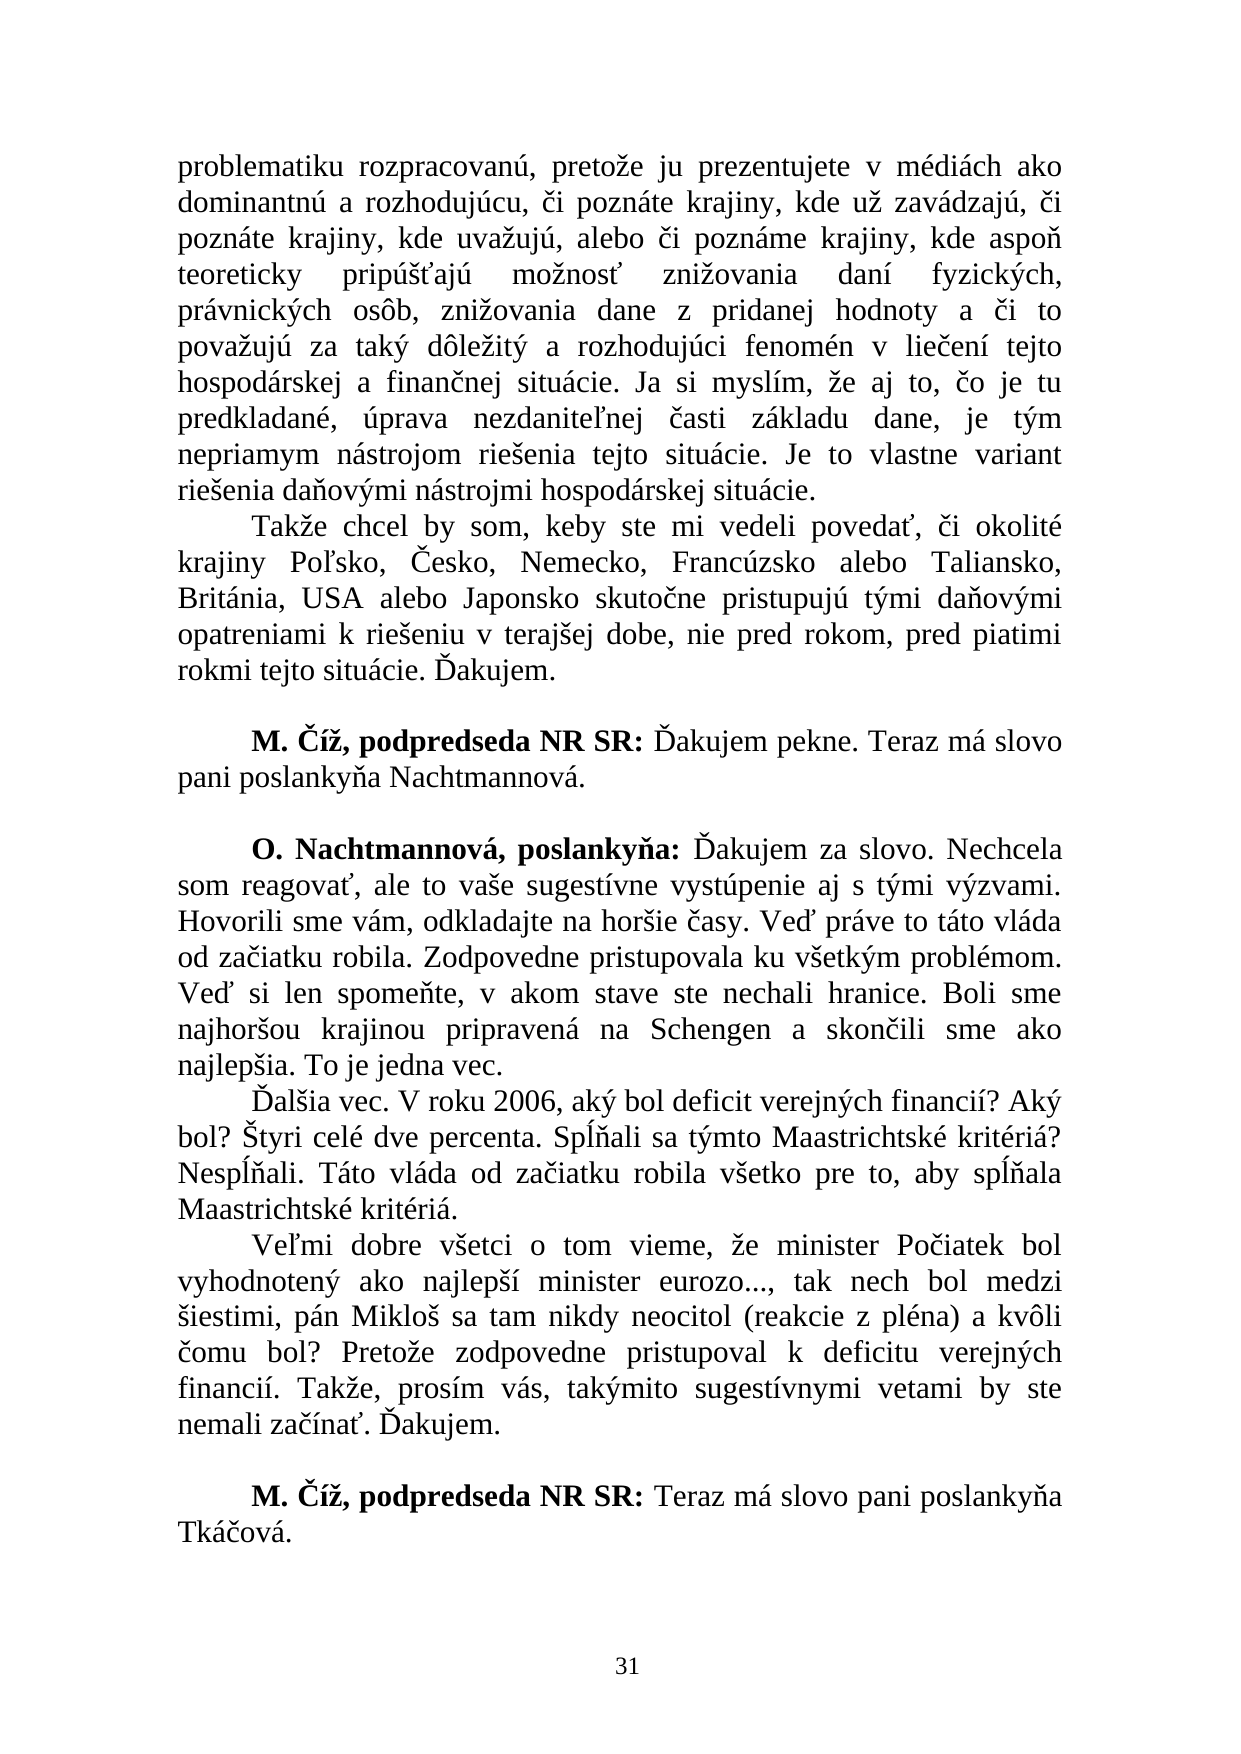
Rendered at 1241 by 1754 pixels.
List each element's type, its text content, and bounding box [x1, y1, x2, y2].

text O. Nachtmannová, poslankyňa: Ďakujem za slovo. Nechcela som reagovať, ale to vaše sugestívne vystúpenie aj s tými výzvami. Hovorili sme vám, odkladajte na horšie časy. Veď práve to táto vláda od začiatku robila. Zodpovedne pristupovala ku všetkým problémom. Veď si len spomeňte, v akom stave ste nechali hranice. Boli sme najhoršou krajinou pripravená na Schengen a skončili sme ako najlepšia. To je jedna vec. [177, 831, 1063, 1082]
text M. Číž, podpredseda NR SR: Teraz má slovo pani poslankyňa Tkáčová. [177, 1477, 1063, 1549]
text M. Číž, podpredseda NR SR: Ďakujem pekne. Teraz má slovo pani poslankyňa Nachtmannová. [177, 723, 1063, 794]
text Ďalšia vec. V roku 2006, aký bol deficit verejných financií? Aký bol? Štyri celé dve percenta. Spĺňali sa týmto Maastrichtské kritériá? Nespĺňali. Táto vláda od začiatku robila všetko pre to, aby spĺňala Maastrichtské kritériá. [177, 1082, 1063, 1226]
text Veľmi dobre všetci o tom vieme, že minister Počiatek bol vyhodnotený ako najlepší minister eurozo..., tak nech bol medzi šiestimi, pán Mikloš sa tam nikdy neocitol (reakcie z pléna) a kvôli čomu bol? Pretože zodpovedne pristupoval k deficitu verejných financií. Takže, prosím vás, takýmito sugestívnymi vetami by ste nemali začínať. Ďakujem. [177, 1226, 1063, 1441]
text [177, 148, 1063, 507]
text Takže chcel by som, keby ste mi vedeli povedať, či okolité krajiny Poľsko, Česko, Nemecko, Francúzsko alebo Taliansko, Británia, USA alebo Japonsko skutočne pristupujú tými daňovými opatreniami k riešeniu v terajšej dobe, nie pred rokom, pred piatimi rokmi tejto situácie. Ďakujem. [177, 507, 1063, 687]
